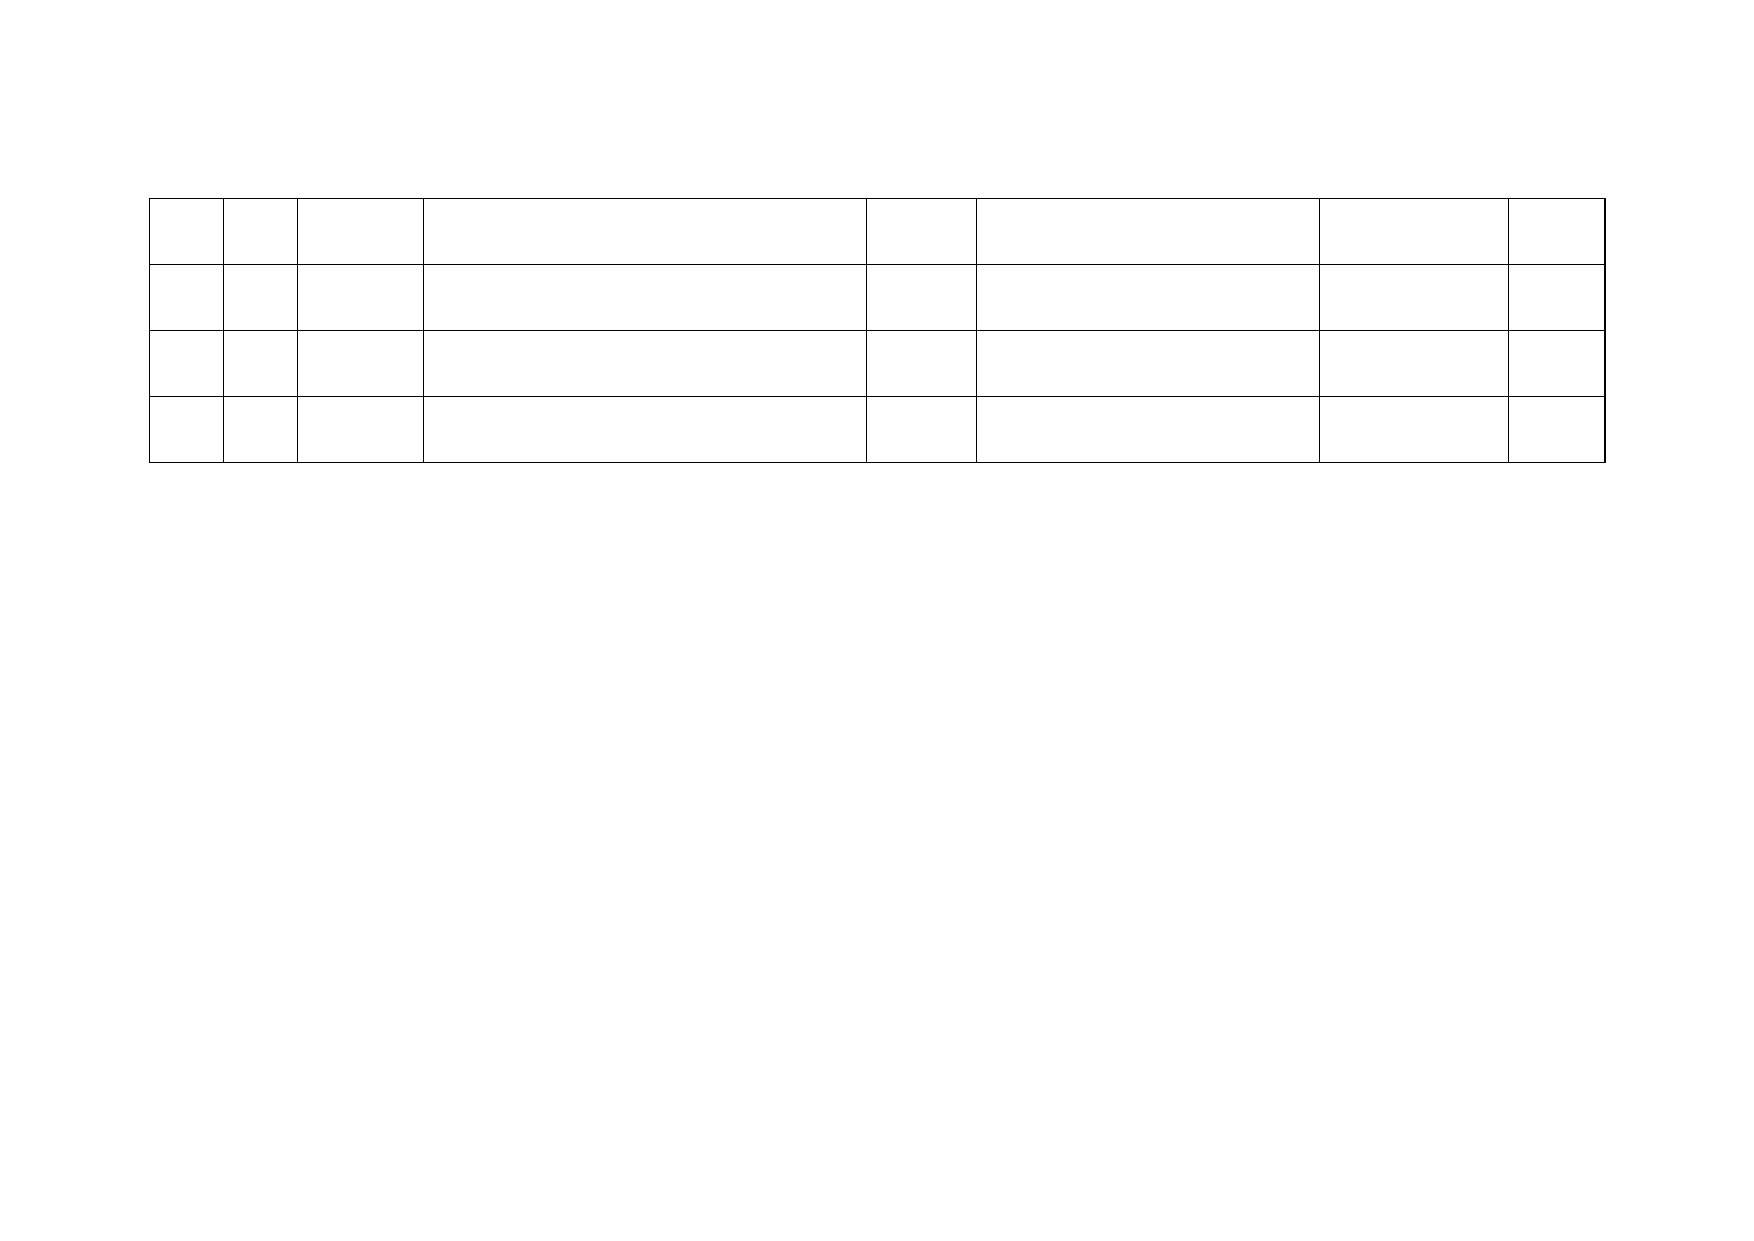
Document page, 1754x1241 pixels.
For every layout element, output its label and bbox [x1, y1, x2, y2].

table_cell [977, 265, 1319, 330]
table_cell [424, 265, 866, 330]
table_cell [867, 397, 976, 462]
table_cell [424, 199, 866, 264]
table_cell [1509, 265, 1604, 330]
table_cell [977, 331, 1319, 396]
table_cell [1509, 331, 1604, 396]
table_cell [1509, 397, 1604, 462]
table_cell [977, 199, 1319, 264]
table_cell [224, 397, 297, 462]
table_cell [150, 265, 223, 330]
table_cell [298, 397, 423, 462]
table_cell [224, 265, 297, 330]
table_cell [150, 331, 223, 396]
table_cell [424, 397, 866, 462]
table_cell [150, 397, 223, 462]
table_cell [867, 331, 976, 396]
table_cell [867, 199, 976, 264]
table_cell [1320, 265, 1508, 330]
table_cell [298, 331, 423, 396]
table_cell [1509, 199, 1604, 264]
table_cell [224, 199, 297, 264]
table_cell [298, 265, 423, 330]
table_cell [1320, 331, 1508, 396]
table_cell [224, 331, 297, 396]
table_cell [1320, 199, 1508, 264]
table_cell [424, 331, 866, 396]
table_cell [977, 397, 1319, 462]
table_cell [298, 199, 423, 264]
table_cell [150, 199, 223, 264]
table_cell [867, 265, 976, 330]
table_cell [1320, 397, 1508, 462]
